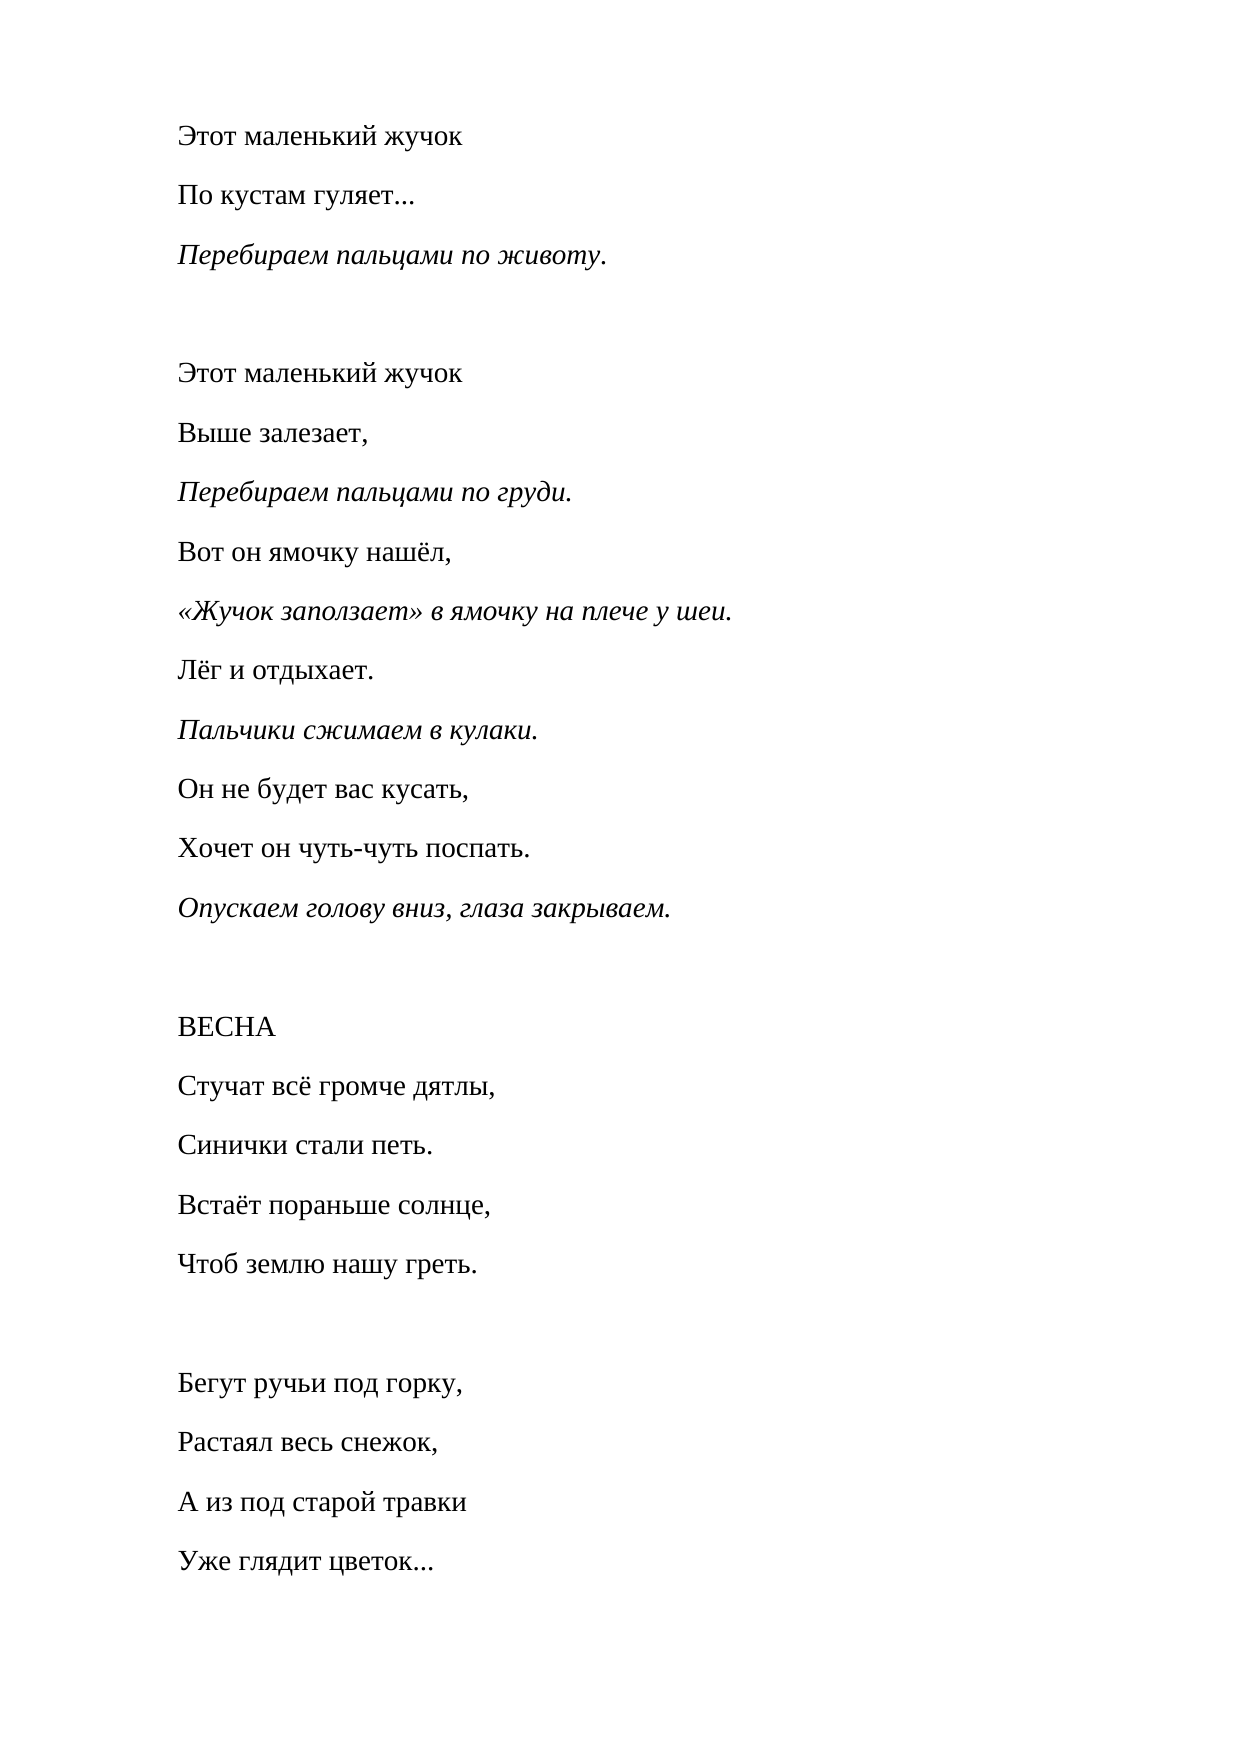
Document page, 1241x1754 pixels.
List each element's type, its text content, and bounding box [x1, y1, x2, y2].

text Перебираем пальцами по груди. [177, 474, 1152, 508]
text Этот маленький жучок [177, 356, 1152, 389]
text Бегут ручьи под горку, [177, 1365, 1152, 1398]
text Перебираем пальцами по животу. [177, 237, 1152, 270]
text Растаял весь снежок, [177, 1424, 1152, 1458]
text Синички стали петь. [177, 1127, 1152, 1161]
text Вот он ямочку нашёл, [177, 534, 1152, 567]
text А из под старой травки [177, 1484, 1152, 1517]
text Чтоб землю нашу греть. [177, 1246, 1152, 1280]
text Встаёт пораньше солнце, [177, 1187, 1152, 1220]
text По кустам гуляет... [177, 177, 1152, 211]
text Стучат всё громче дятлы, [177, 1068, 1152, 1102]
text Выше залезает, [177, 415, 1152, 448]
text Уже глядит цветок... [177, 1543, 1152, 1577]
text Опускаем голову вниз, глаза закрываем. [177, 890, 1152, 923]
text Хочет он чуть-чуть поспать. [177, 831, 1152, 864]
text ВЕСНА [177, 1009, 1152, 1042]
text Пальчики сжимаем в кулаки. [177, 712, 1152, 745]
text Лёг и отдыхает. [177, 652, 1152, 686]
text Этот маленький жучок [177, 118, 1152, 152]
text Он не будет вас кусать, [177, 771, 1152, 805]
text «Жучок заползает» в ямочку на плече у шеи. [177, 593, 1152, 627]
